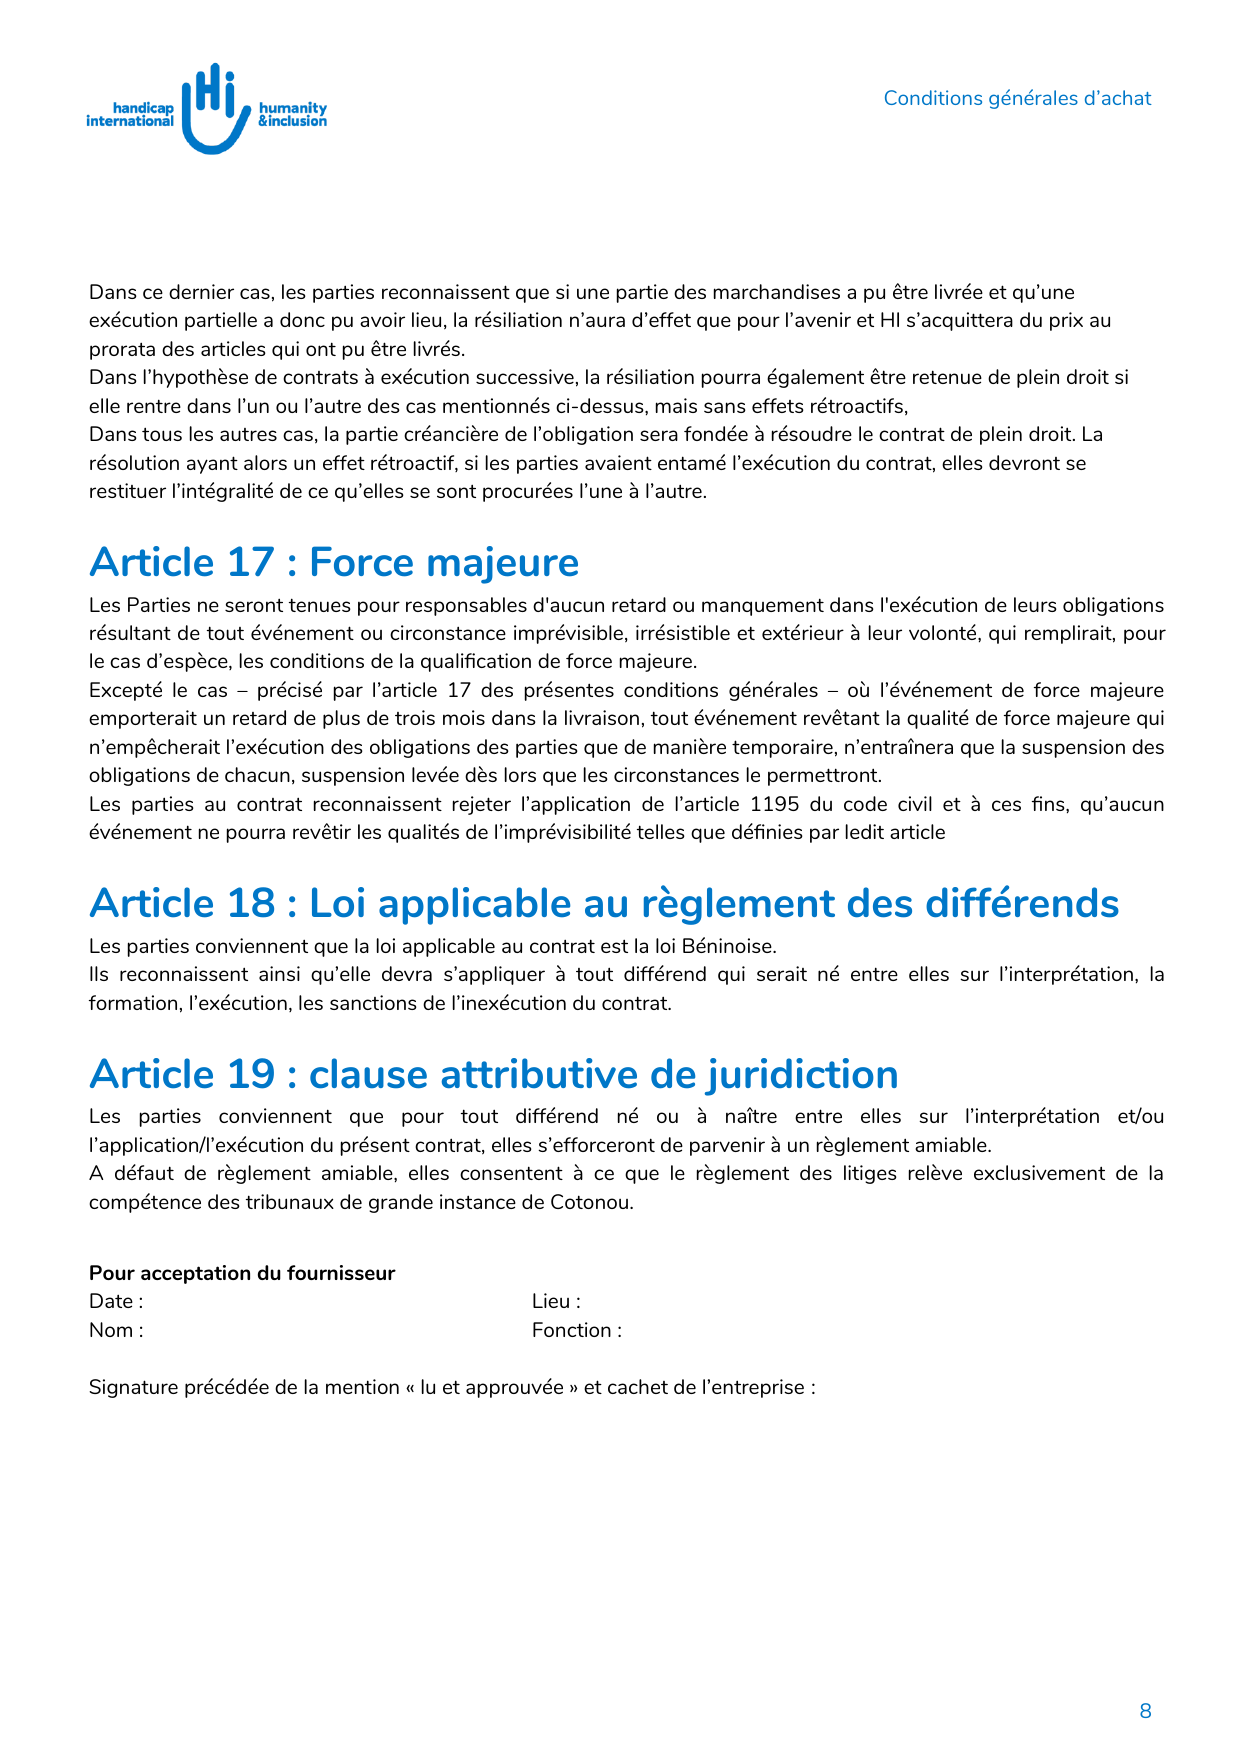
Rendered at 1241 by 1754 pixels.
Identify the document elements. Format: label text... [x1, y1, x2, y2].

text Signature précédée de la mention « lu et approuvée » et cachet de l’entreprise : [89, 1373, 1167, 1402]
text Les parties conviennent que la loi applicable au contrat est la loi Béninoise. [89, 932, 1167, 961]
text Article 19 : clause attributive de juridiction [89, 1046, 1167, 1103]
text Nom : Fonction : [89, 1316, 1167, 1345]
text Les parties au contrat reconnaissent rejeter l’application de l’article 1195 du code civil et à ces fins, qu’aucun événement ne pourra revêtir les qualités de l’imprévisibilité telles que définies par ledit article [89, 790, 1167, 847]
text Article 18 : Loi applicable au règlement des différends [89, 875, 1167, 932]
text Date : Lieu : [89, 1288, 1167, 1316]
text Dans ce dernier cas, les parties reconnaissent que si une partie des marchandises a pu être livrée et qu’une exécution partielle a donc pu avoir lieu, la résiliation n’aura d’effet que pour l’avenir et HI s’acquittera du prix au prorata des articles qui ont pu être livrés. [89, 278, 1152, 363]
text Excepté le cas – précisé par l’article 17 des présentes conditions générales – où l’événement de force majeure emporterait un retard de plus de trois mois dans la livraison, tout événement revêtant la qualité de force majeure qui n’empêcherait l’exécution des obligations des parties que de manière temporaire, n’entraînera que la suspension des obligations de chacun, suspension levée dès lors que les circonstances le permettront. [89, 676, 1167, 790]
text A défaut de règlement amiable, elles consentent à ce que le règlement des litiges relève exclusivement de la compétence des tribunaux de grande instance de Cotonou. [89, 1160, 1167, 1217]
subtitle Article 17 : Force majeure [89, 534, 1167, 591]
text Ils reconnaissent ainsi qu’elle devra s’appliquer à tout différend qui serait né entre elles sur l’interprétation, la formation, l’exécution, les sanctions de l’inexécution du contrat. [89, 961, 1167, 1018]
text Les parties conviennent que pour tout différend né ou à naître entre elles sur l’interprétation et/ou l’application/l’exécution du présent contrat, elles s’efforceront de parvenir à un règlement amiable. [89, 1103, 1167, 1160]
text Dans l’hypothèse de contrats à exécution successive, la résiliation pourra également être retenue de plein droit si elle rentre dans l’un ou l’autre des cas mentionnés ci-dessus, mais sans effets rétroactifs, [89, 363, 1152, 420]
picture [78, 55, 334, 163]
text Les Parties ne seront tenues pour responsables d'aucun retard ou manquement dans l'exécution de leurs obligations résultant de tout événement ou circonstance imprévisible, irrésistible et extérieur à leur volonté, qui remplirait, pour le cas d’espèce, les conditions de la qualification de force majeure. [89, 591, 1167, 676]
text Pour acceptation du fournisseur [89, 1259, 1167, 1288]
text Dans tous les autres cas, la partie créancière de l’obligation sera fondée à résoudre le contrat de plein droit. La résolution ayant alors un effet rétroactif, si les parties avaient entamé l’exécution du contrat, elles devront se restituer l’intégralité de ce qu’elles se sont procurées l’une à l’autre. [89, 420, 1152, 506]
